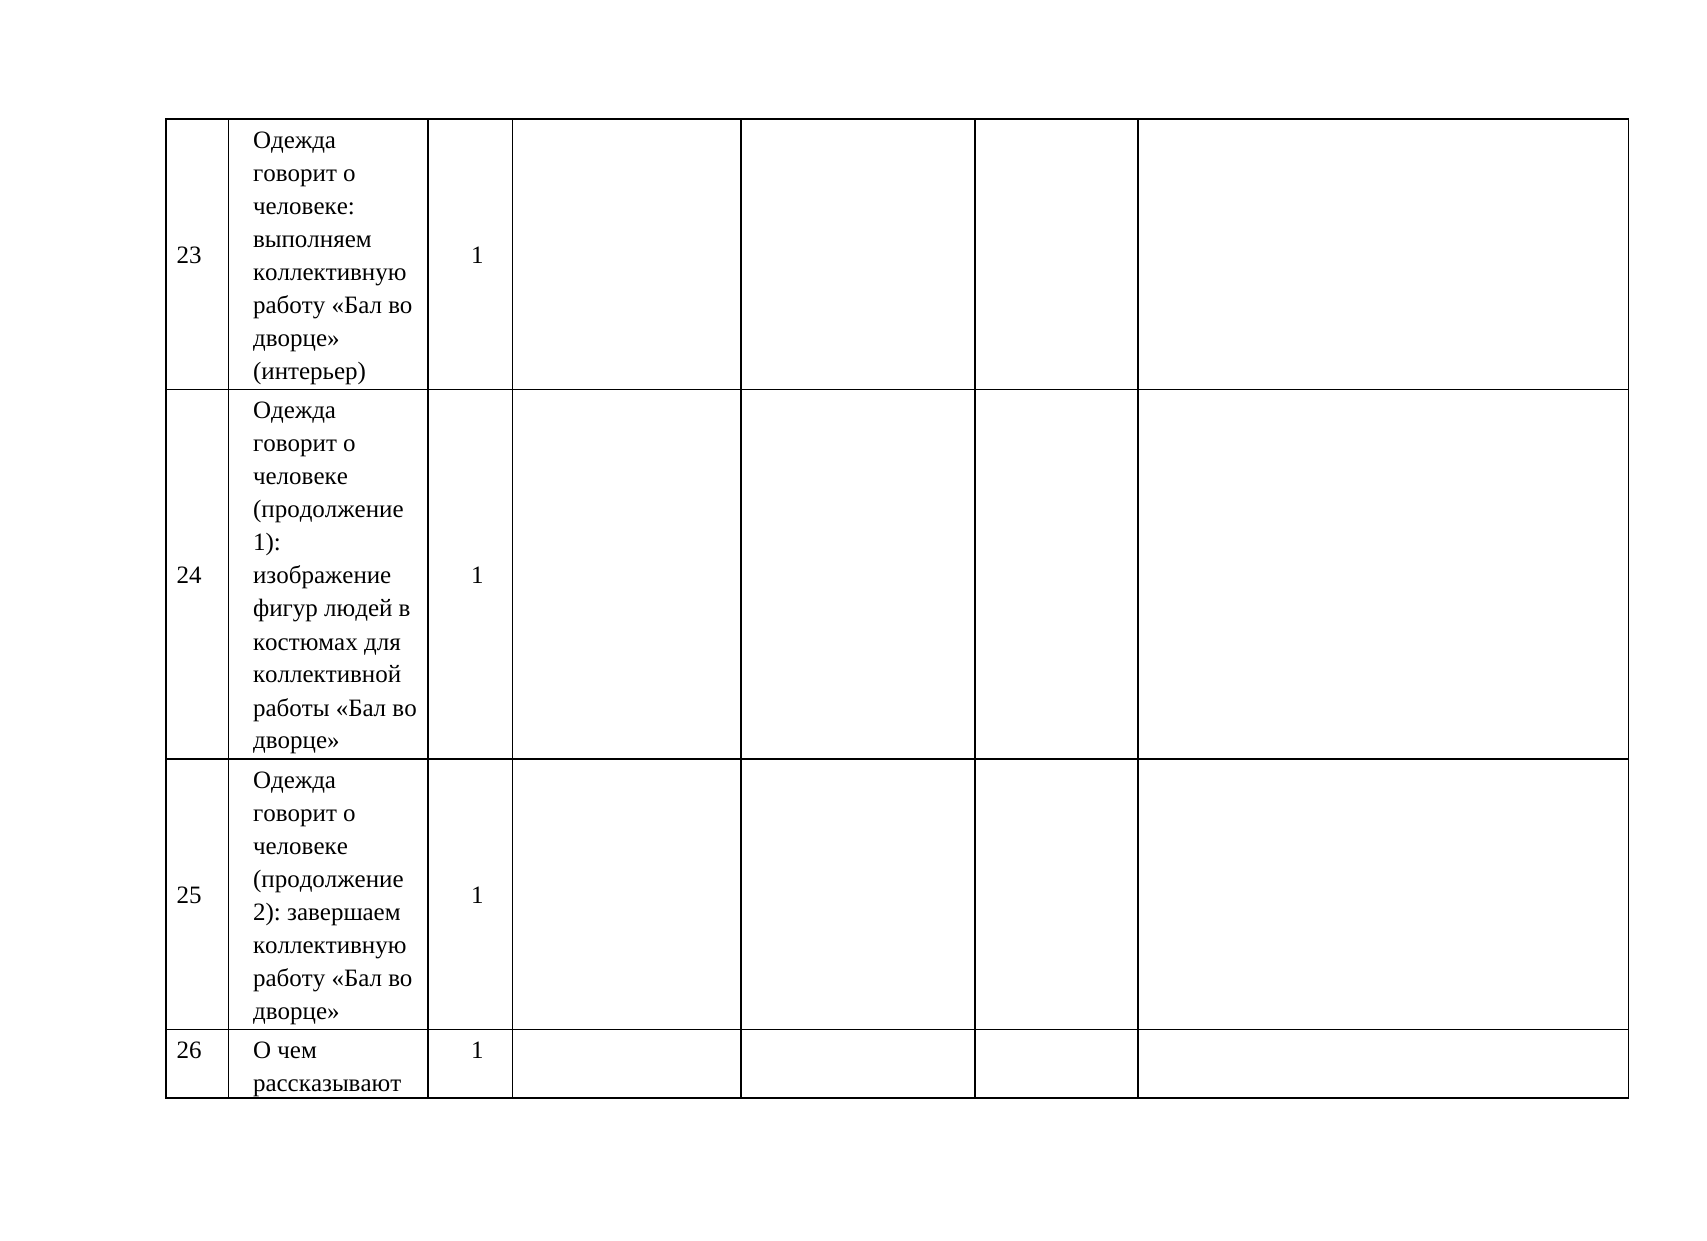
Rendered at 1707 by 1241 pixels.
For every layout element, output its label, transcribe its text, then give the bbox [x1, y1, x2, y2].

table_cell 1 [429, 760, 512, 1029]
table_cell [513, 120, 740, 389]
table_cell 23 [167, 120, 228, 389]
table_cell 24 [167, 390, 228, 758]
table_cell [1139, 120, 1628, 389]
table_cell [1139, 1030, 1628, 1097]
table_cell 25 [167, 760, 228, 1029]
table_cell 1 [429, 120, 512, 389]
table_cell [976, 1030, 1137, 1097]
table_cell [742, 120, 974, 389]
table_cell 1 [429, 390, 512, 758]
table_cell [976, 120, 1137, 389]
table_cell Одежда говорит о человеке: выполняем коллективную работу «Бал во дворце» (интерьер) [229, 120, 427, 389]
table_cell [742, 390, 974, 758]
table_cell [1139, 390, 1628, 758]
table_cell 26 [167, 1030, 228, 1097]
table_cell [513, 1030, 740, 1097]
table_cell [976, 390, 1137, 758]
table_cell [513, 390, 740, 758]
table_cell [513, 760, 740, 1029]
table_cell [976, 760, 1137, 1029]
table_cell Одежда говорит о человеке (продолжение 2): завершаем коллективную работу «Бал во дворце» [229, 760, 427, 1029]
table_cell 1 [429, 1030, 512, 1097]
table_cell [742, 760, 974, 1029]
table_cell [229, 1030, 427, 1097]
table_cell Одежда говорит о человеке (продолжение 1): изображение фигур людей в костюмах для коллективной работы «Бал во дворце» [229, 390, 427, 758]
table_cell [1139, 760, 1628, 1029]
table_cell [742, 1030, 974, 1097]
